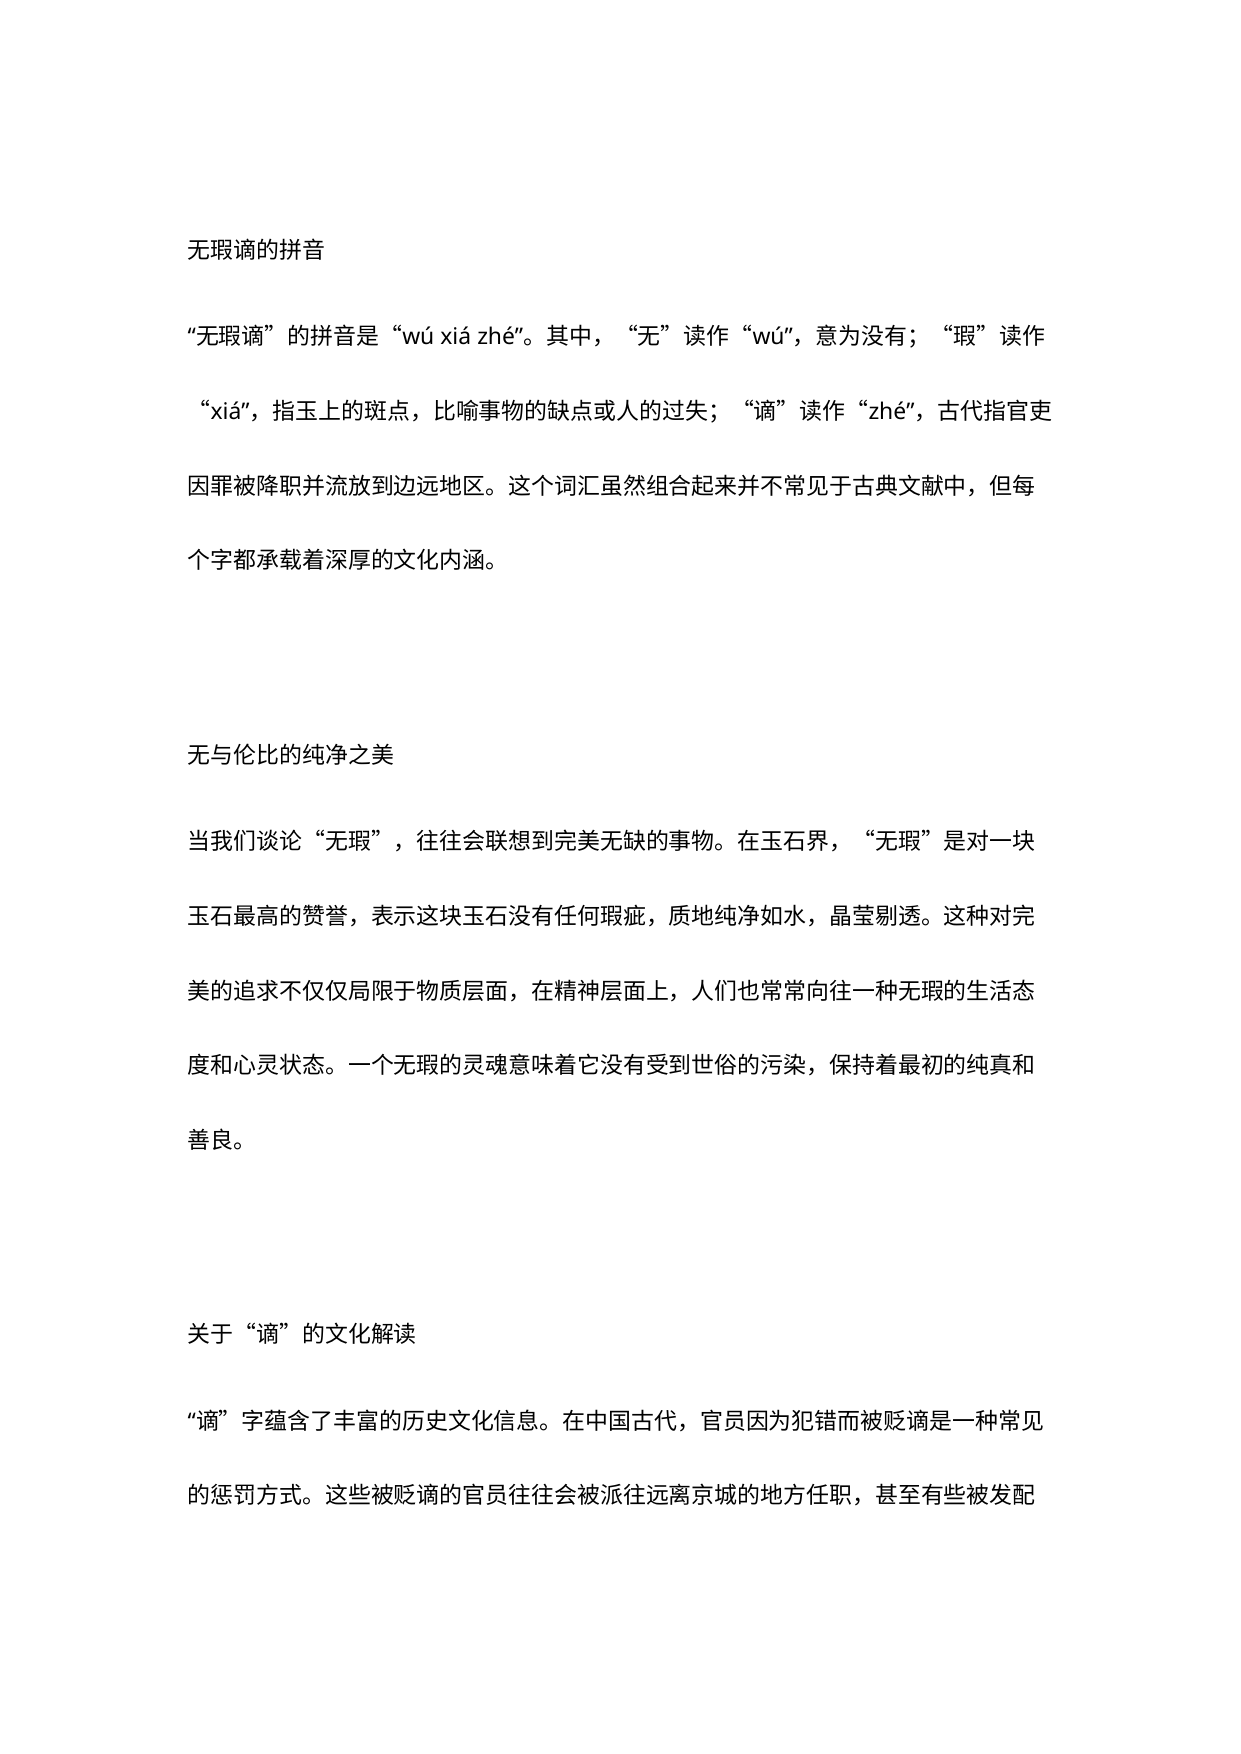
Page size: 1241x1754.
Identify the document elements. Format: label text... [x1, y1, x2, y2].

text 关于“谪”的文化解读 [187, 1300, 1053, 1365]
text 无瑕谪的拼音 [187, 216, 1053, 281]
text 无与伦比的纯净之美 [187, 721, 1053, 786]
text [187, 1387, 1053, 1527]
text “无瑕谪”的拼音是“wú xiá zhé”。其中，“无”读作“wú”，意为没有；“瑕”读作“xiá”，指玉上的斑点，比喻事物的缺点或人的过失；“谪”读作“zhé”，古代指官吏因罪被降职并流放到边远地区。这个词汇虽然组合起来并不常见于古典文献中，但每个字都承载着深厚的文化内涵。 [187, 302, 1053, 591]
text 当我们谈论“无瑕”，往往会联想到完美无缺的事物。在玉石界，“无瑕”是对一块玉石最高的赞誉，表示这块玉石没有任何瑕疵，质地纯净如水，晶莹剔透。这种对完美的追求不仅仅局限于物质层面，在精神层面上，人们也常常向往一种无瑕的生活态度和心灵状态。一个无瑕的灵魂意味着它没有受到世俗的污染，保持着最初的纯真和善良。 [187, 807, 1053, 1171]
